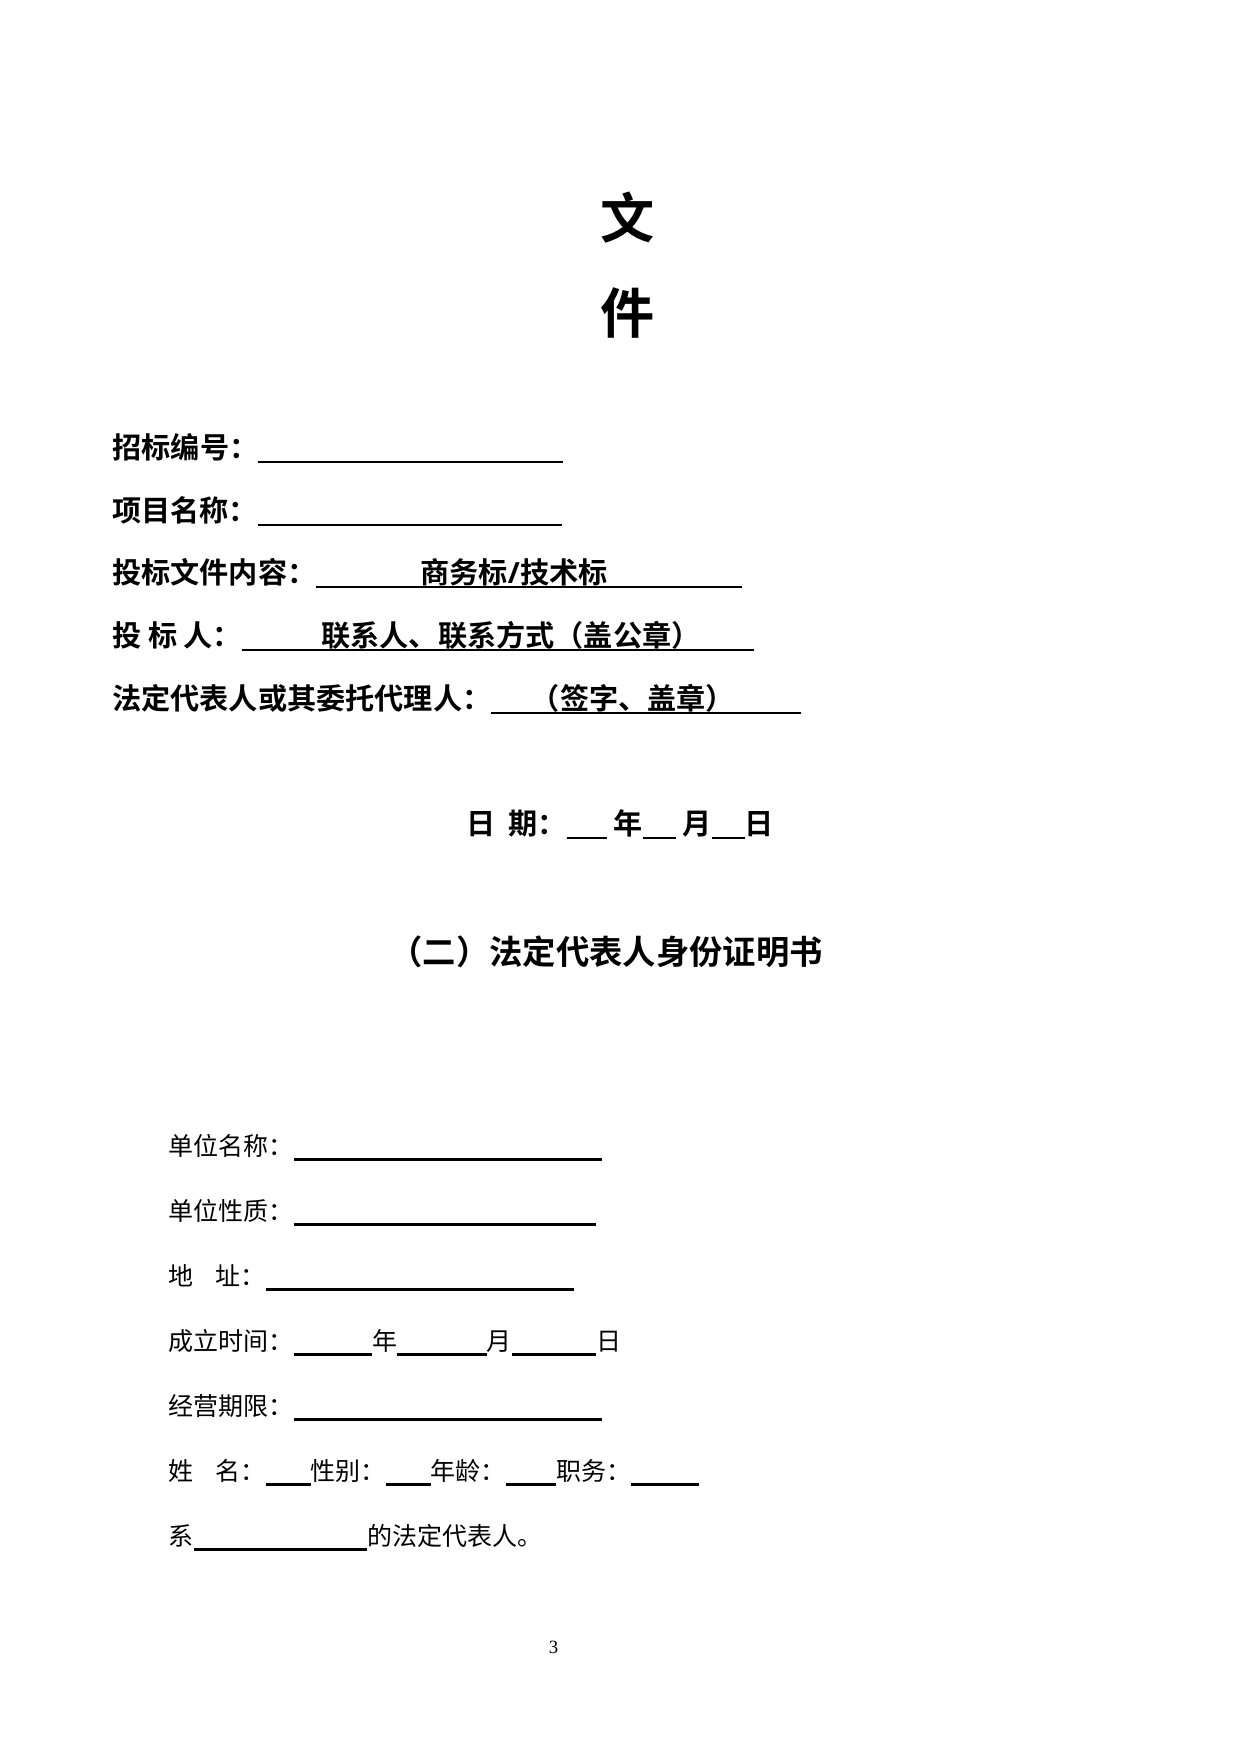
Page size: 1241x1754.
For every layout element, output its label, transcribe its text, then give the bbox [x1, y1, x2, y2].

text 文 [112, 194, 1128, 250]
text 招标编号： [112, 413, 1128, 470]
text 单位性质： [112, 1177, 1099, 1242]
list 投标文件内容： 商务标/技术标 [112, 539, 1128, 595]
text 地 址： [112, 1242, 1099, 1307]
text 单位名称： [112, 1112, 1099, 1177]
text （二）法定代表人身份证明书 [112, 917, 1099, 982]
text 经营期限： [112, 1372, 1099, 1437]
text 件 [112, 288, 1128, 344]
list 法定代表人或其委托代理人： （签字、盖章） [112, 664, 1128, 721]
text 姓 名： 性别： 年龄： 职务： [112, 1437, 1099, 1502]
text 日 期： 年 月 日 [112, 790, 1128, 846]
text 成立时间： 年 月 日 [112, 1307, 1099, 1372]
text 系 的法定代表人。 [112, 1502, 1099, 1567]
list 投 标 人： 联系人、联系方式（盖公章） [112, 602, 1128, 658]
list 项目名称： [112, 476, 1128, 532]
